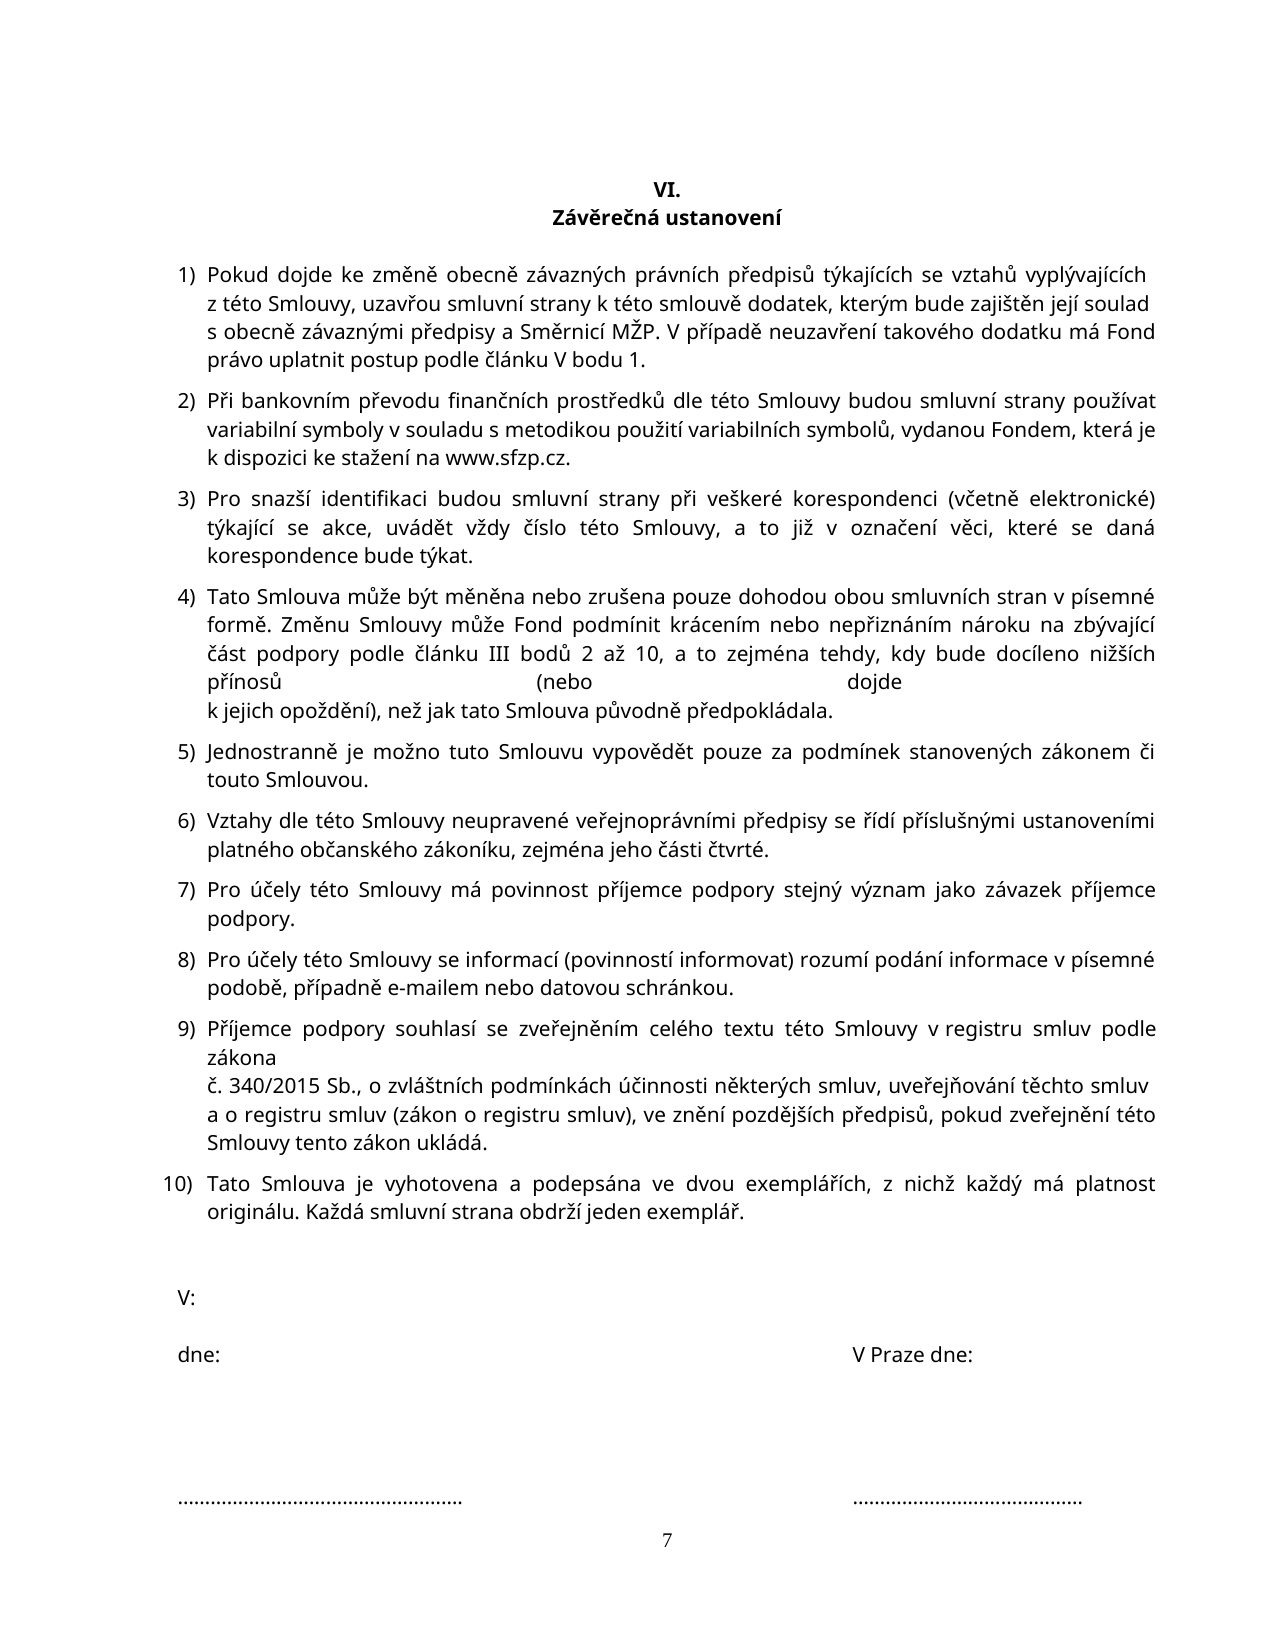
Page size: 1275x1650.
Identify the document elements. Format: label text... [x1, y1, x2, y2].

text Závěrečná ustanovení [177, 203, 1157, 232]
text VI. [177, 175, 1157, 203]
list Pokud dojde ke změně obecně závazných právních předpisů týkajících se vztahů vyplývajících z této Smlouvy, uzavřou smluvní strany k této smlouvě dodatek, kterým bude zajištěn její soulad s obecně závaznými předpisy a Směrnicí MŽP. V případě neuzavření takového dodatku má Fond právo uplatnit postup podle článku V bodu 1. [177, 260, 1157, 374]
list Tato Smlouva může být měněna nebo zrušena pouze dohodou obou smluvních stran v písemné formě. Změnu Smlouvy může Fond podmínit krácením nebo nepřiznáním nároku na zbývající část podpory podle článku III bodů 2 až 10, a to zejména tehdy, kdy bude docíleno nižších přínosů (nebo dojde k jejich opoždění), než jak tato Smlouva původně předpokládala. [177, 582, 1157, 724]
text dne: V Praze dne: [177, 1340, 1157, 1368]
list Pro účely této Smlouvy má povinnost příjemce podpory stejný význam jako závazek příjemce podpory. [177, 876, 1157, 932]
list Vztahy dle této Smlouvy neupravené veřejnoprávními předpisy se řídí příslušnými ustanoveními platného občanského zákoníku, zejména jeho části čtvrté. [177, 806, 1157, 863]
list Pro snazší identifikaci budou smluvní strany při veškeré korespondenci (včetně elektronické) týkající se akce, uvádět vždy číslo této Smlouvy, a to již v označení věci, které se daná korespondence bude týkat. [177, 484, 1157, 570]
list Pro účely této Smlouvy se informací (povinností informovat) rozumí podání informace v písemné podobě, případně e-mailem nebo datovou schránkou. [177, 945, 1157, 1002]
list Příjemce podpory souhlasí se zveřejněním celého textu této Smlouvy v registru smluv podle zákona č. 340/2015 Sb., o zvláštních podmínkách účinnosti některých smluv, uveřejňování těchto smluv a o registru smluv (zákon o registru smluv), ve znění pozdějších předpisů, pokud zveřejnění této Smlouvy tento zákon ukládá. [177, 1014, 1157, 1157]
list Jednostranně je možno tuto Smlouvu vypovědět pouze za podmínek stanovených zákonem či touto Smlouvou. [177, 737, 1157, 794]
list Při bankovním převodu finančních prostředků dle této Smlouvy budou smluvní strany používat variabilní symboly v souladu s metodikou použití variabilních symbolů, vydanou Fondem, která je k dispozici ke stažení na www.sfzp.cz. [177, 387, 1157, 472]
text V: [177, 1283, 1157, 1311]
text ……………………………………………. …………………………………… [177, 1482, 1157, 1511]
list Tato Smlouva je vyhotovena a podepsána ve dvou exemplářích, z nichž každý má platnost originálu. Každá smluvní strana obdrží jeden exemplář. [162, 1169, 1157, 1226]
